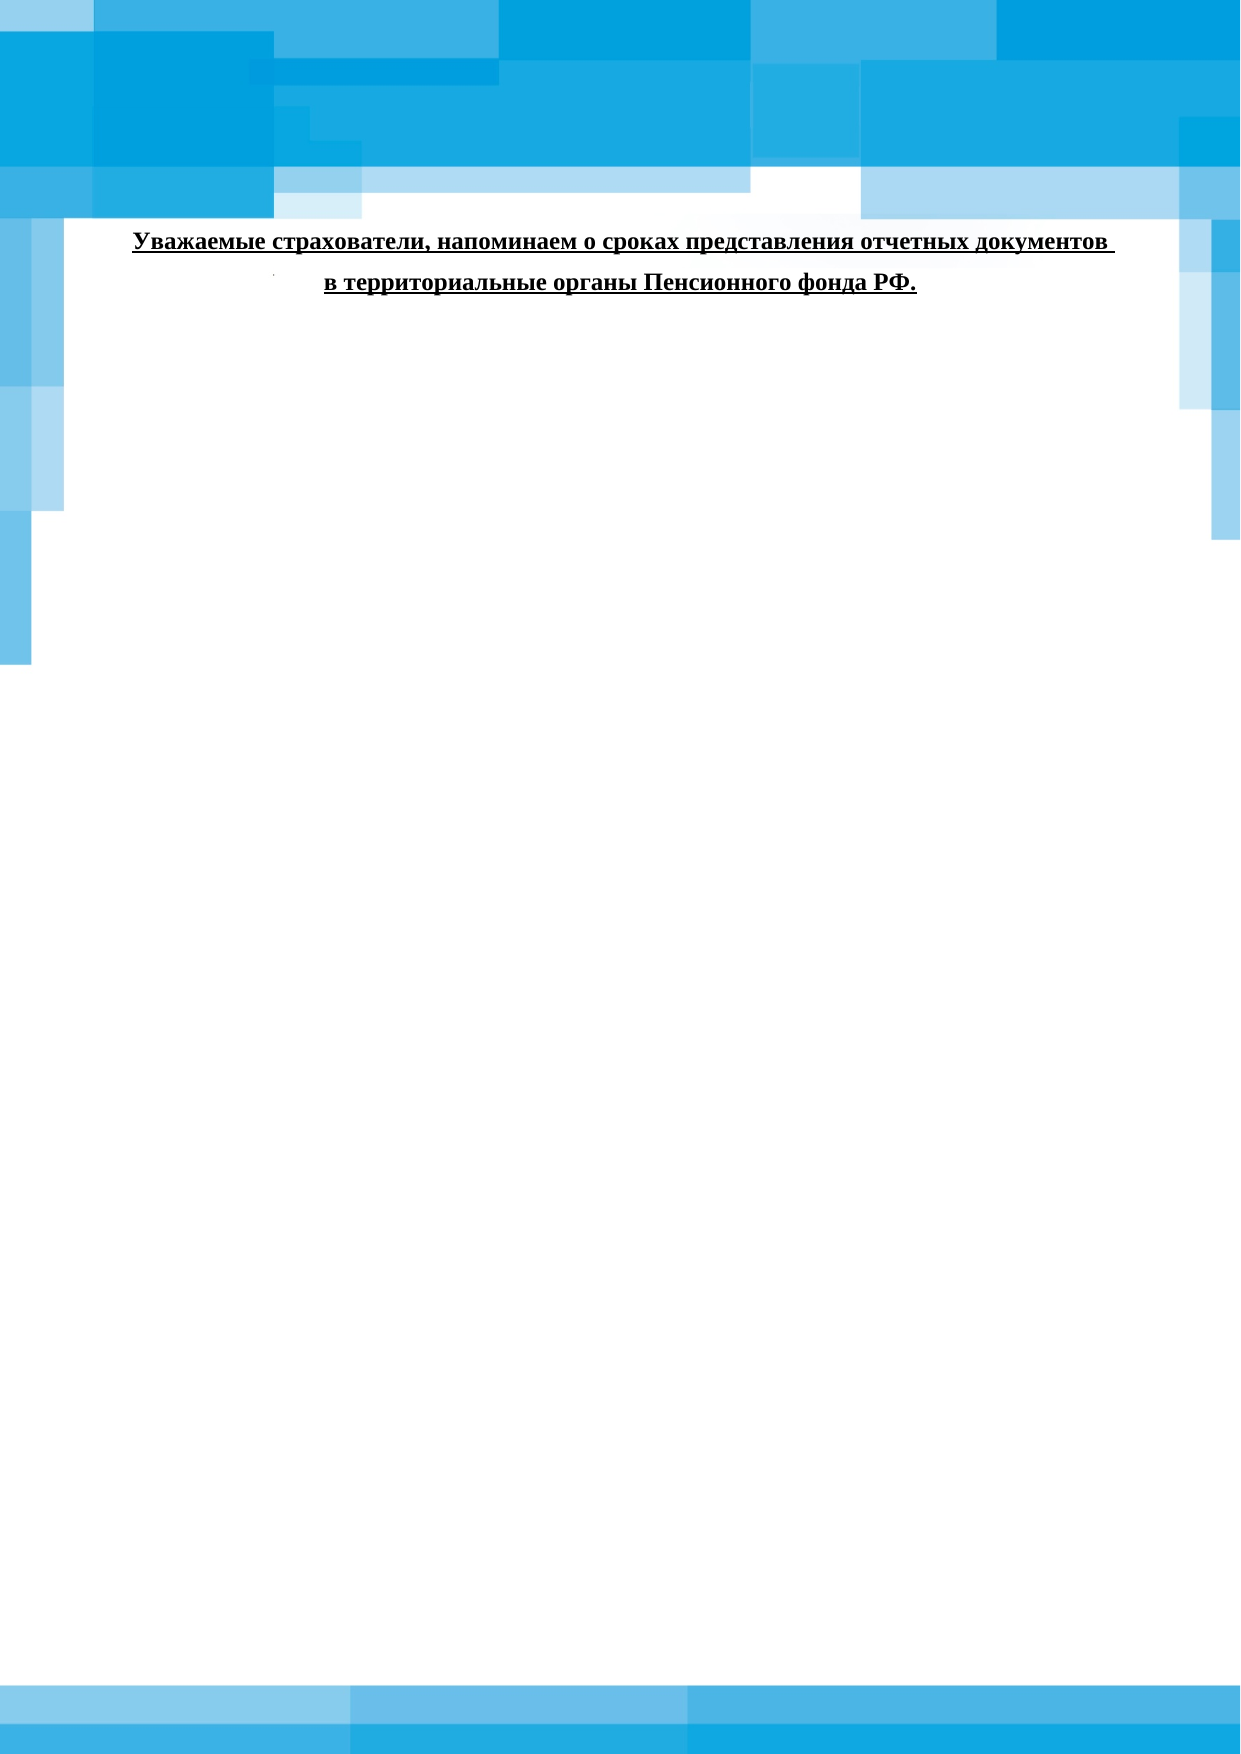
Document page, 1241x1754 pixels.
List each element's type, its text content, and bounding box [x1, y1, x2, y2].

text Уважаемые страхователи, напоминаем о сроках представления отчетных документов [103, 226, 1137, 255]
text в территориальные органы Пенсионного фонда РФ. [103, 267, 1137, 296]
picture [0, 0, 1241, 1754]
picture [0, 0, 498, 58]
